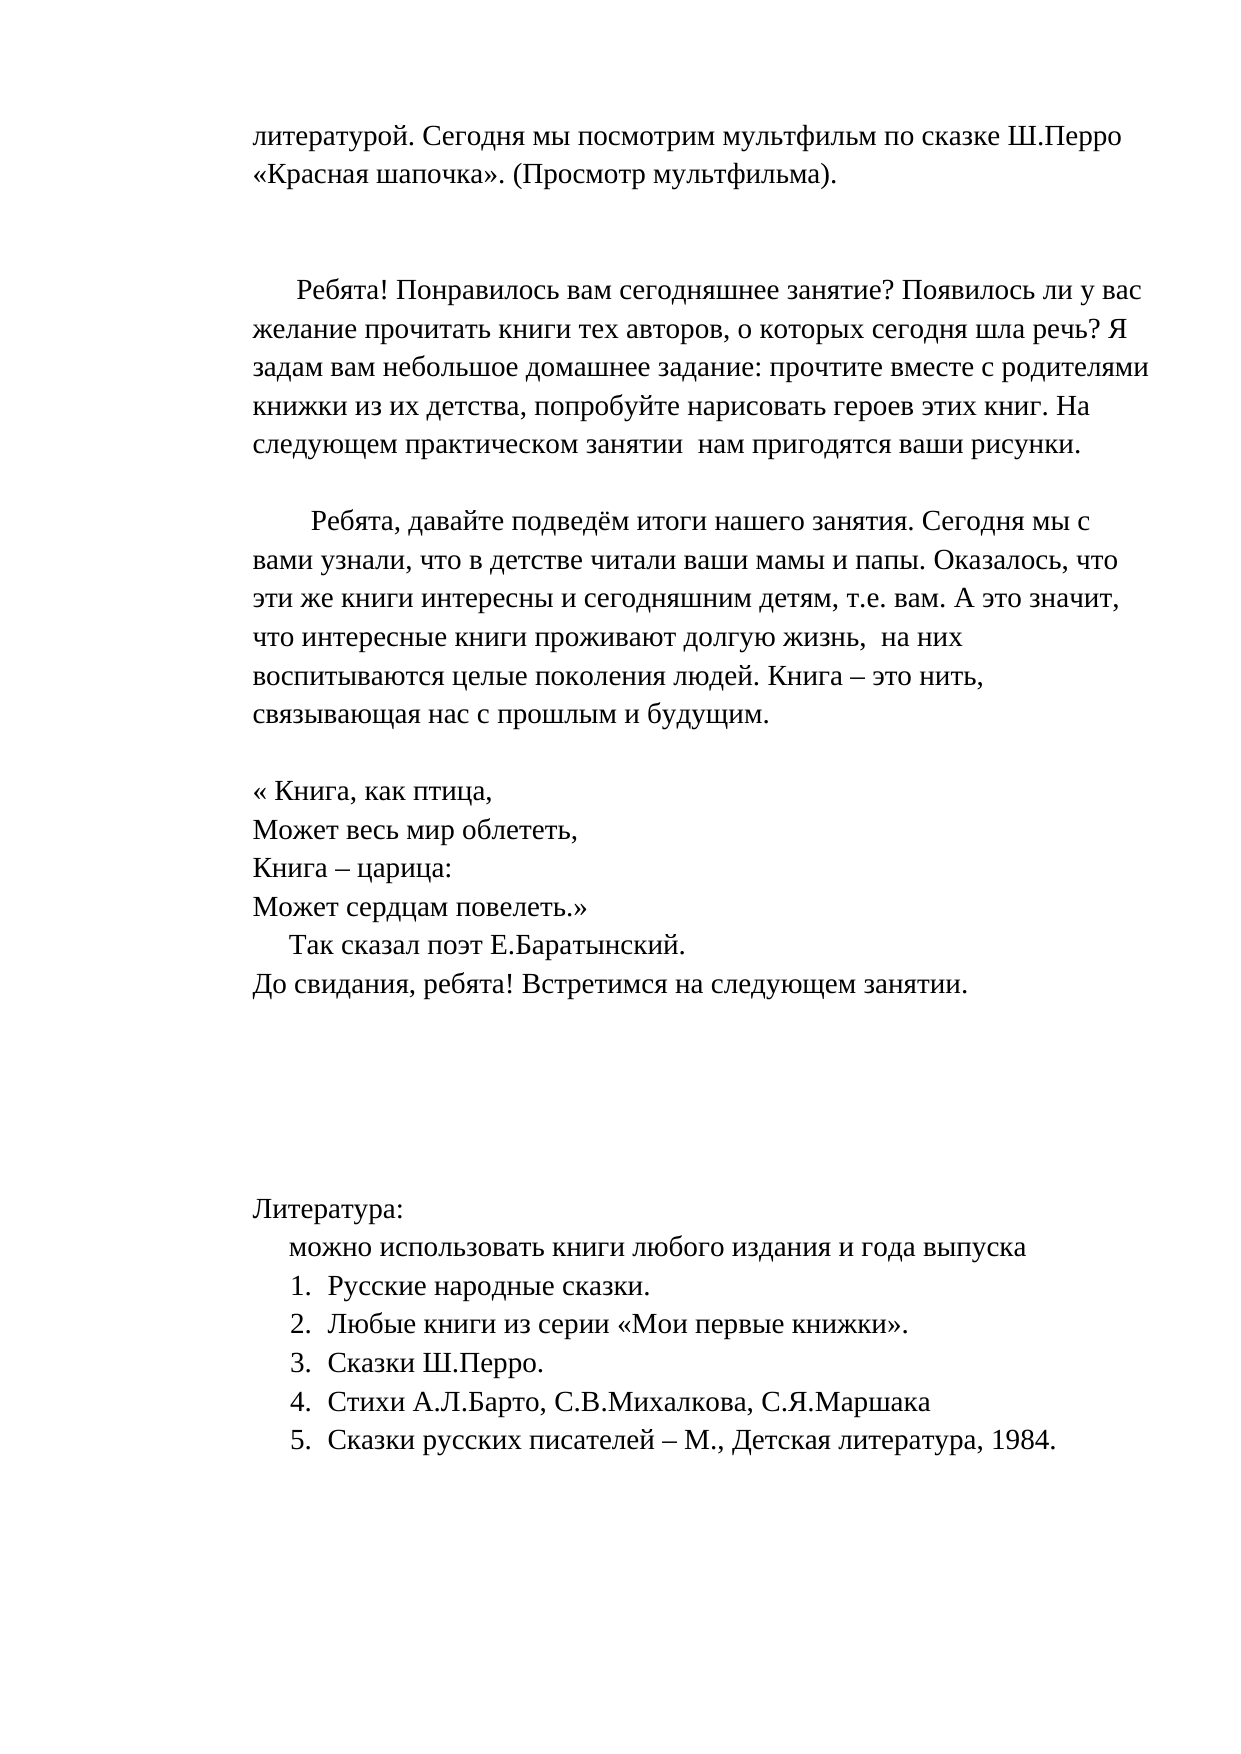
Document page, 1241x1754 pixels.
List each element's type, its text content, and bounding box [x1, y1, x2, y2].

list Стихи А.Л.Барто, С.В.Михалкова, С.Я.Маршака [290, 1384, 1152, 1417]
list Любые книги из серии «Мои первые книжки». [290, 1307, 1152, 1340]
list Литература: [252, 1191, 1152, 1224]
list « Книга, как птица, Может весь мир облететь, Книга – царица: Может сердцам повелеть.» Так сказал поэт Е.Баратынский. [252, 773, 1152, 961]
list можно использовать книги любого издания и года выпуска [252, 1229, 1152, 1263]
list До свидания, ребята! Встретимся на следующем занятии. [252, 966, 1152, 999]
list Сказки русских писателей – М., Детская литература, 1984. [290, 1422, 1152, 1456]
list Ребята! Понравилось вам сегодняшнее занятие? Появилось ли у вас желание прочитать книги тех авторов, о которых сегодня шла речь? Я задам вам небольшое домашнее задание: прочтите вместе с родителями книжки из их детства, попробуйте нарисовать героев этих книг. На следующем практическом занятии нам пригодятся ваши рисунки. [252, 272, 1152, 460]
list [252, 118, 1152, 190]
list Сказки Ш.Перро. [290, 1345, 1152, 1379]
list Русские народные сказки. [290, 1268, 1152, 1302]
list Ребята, давайте подведём итоги нашего занятия. Сегодня мы с вами узнали, что в детстве читали ваши мамы и папы. Оказалось, что эти же книги интересны и сегодняшним детям, т.е. вам. А это значит, что интересные книги проживают долгую жизнь, на них воспитываются целые поколения людей. Книга – это нить, связывающая нас с прошлым и будущим. [252, 503, 1152, 730]
